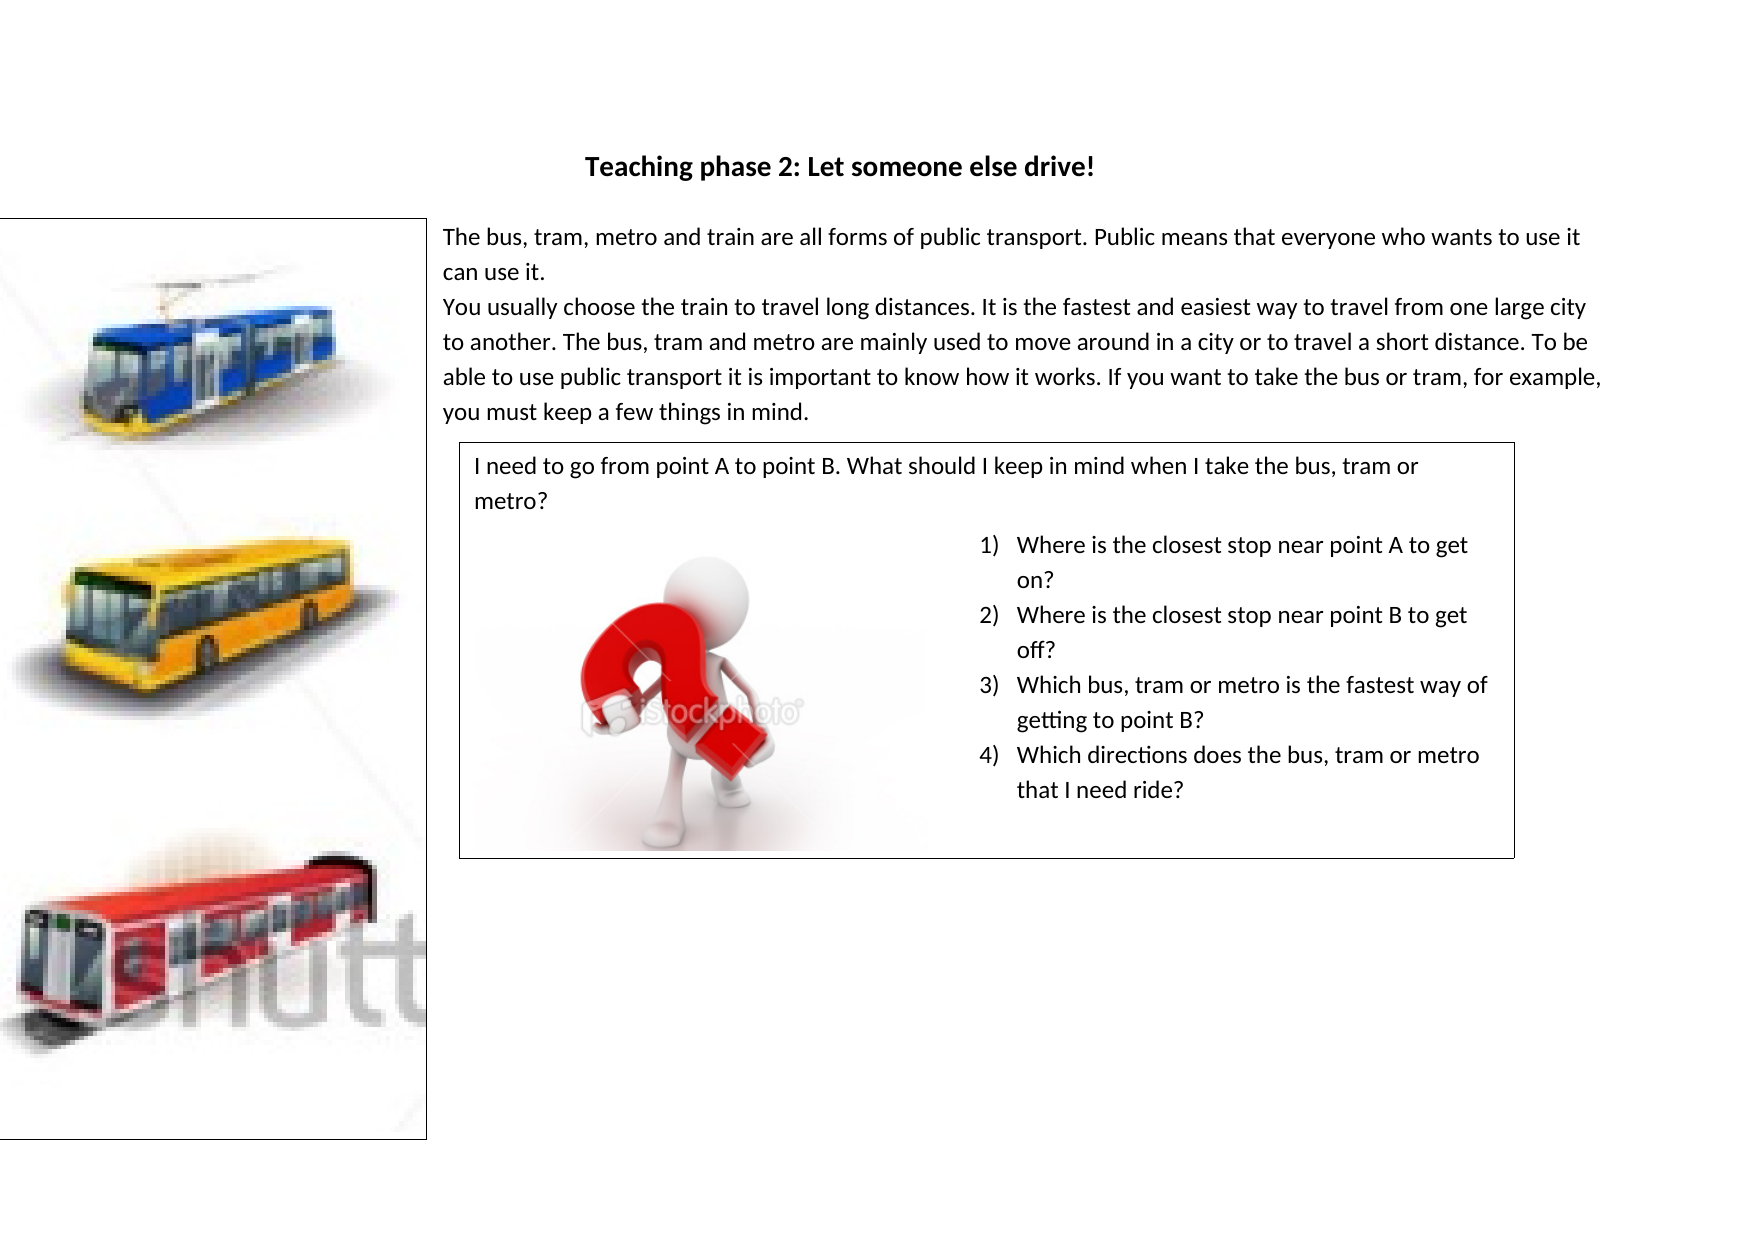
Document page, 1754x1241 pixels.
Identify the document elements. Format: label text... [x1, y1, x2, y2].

picture [0, 225, 426, 1132]
text Teaching phase 2: Let someone else drive! [74, 148, 1606, 183]
picture [473, 540, 928, 851]
text You usually choose the train to travel long distances. It is the fastest and easiest way to travel from one large city to another. The bus, tram and metro are mainly used to move around in a city or to travel a short distance. To be able to use public transport it is important to know how it works. If you want to take the bus or tram, for example, you must keep a few things in mind. [443, 291, 1606, 426]
text The bus, tram, metro and train are all forms of public transport. Public means that everyone who wants to use it can use it. [443, 221, 1606, 286]
